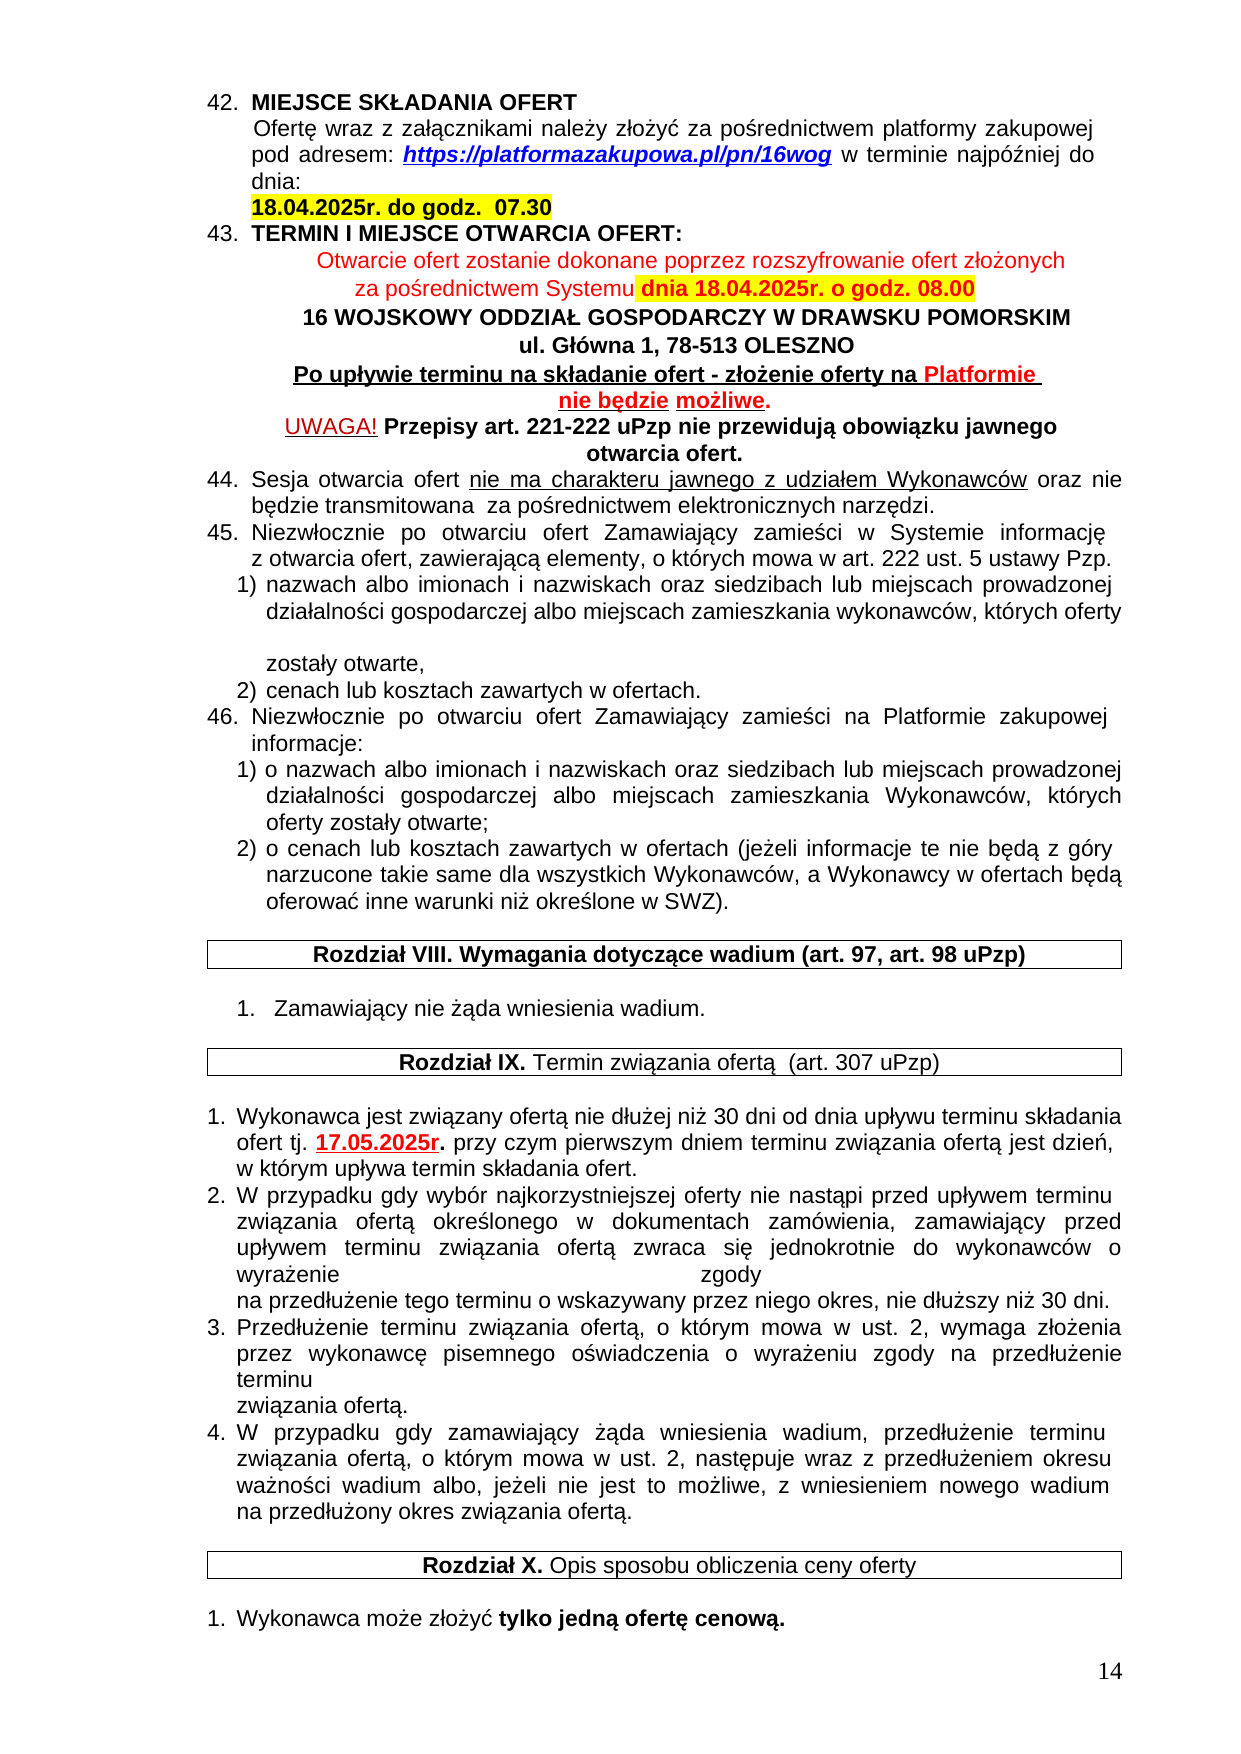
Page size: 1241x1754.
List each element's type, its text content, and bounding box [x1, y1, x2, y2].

text nie będzie możliwe. [207, 387, 1122, 413]
text 1) o nazwach albo imionach i nazwiskach oraz siedzibach lub miejscach prowadzonej działalności gospodarczej albo miejscach zamieszkania Wykonawców, których oferty zostały otwarte; [236, 756, 1122, 835]
list W przypadku gdy wybór najkorzystniejszej oferty nie nastąpi przed upływem terminu związania ofertą określonego w dokumentach zamówienia, zamawiający przed upływem terminu związania ofertą zwraca się jednokrotnie do wykonawców o wyrażenie zgody na przedłużenie tego terminu o wskazywany przez niego okres, nie dłuższy niż 30 dni. [207, 1182, 1122, 1313]
text 16 WOJSKOWY ODDZIAŁ GOSPODARCZY W DRAWSKU POMORSKIM [251, 304, 1122, 330]
text Ofertę wraz z załącznikami należy złożyć za pośrednictwem platformy zakupowej pod adresem: https://platformazakupowa.pl/pn/16wog w terminie najpóźniej do dnia: 18.04.2025r. do godz. 07.30 [236, 115, 1094, 220]
list cenach lub kosztach zawartych w ofertach. [236, 677, 1122, 703]
table_header Rozdział IX. Termin związania ofertą (art. 307 uPzp) [208, 1049, 1121, 1075]
list Wykonawca może złożyć tylko jedną ofertę cenową. [207, 1605, 1132, 1632]
list Sesja otwarcia ofert nie ma charakteru jawnego z udziałem Wykonawców oraz nie będzie transmitowana za pośrednictwem elektronicznych narzędzi. [207, 466, 1122, 519]
list TERMIN I MIEJSCE OTWARCIA OFERT: [207, 220, 1094, 247]
table_header Rozdział X. Opis sposobu obliczenia ceny oferty [208, 1552, 1121, 1578]
list Niezwłocznie po otwarciu ofert Zamawiający zamieści na Platformie zakupowej informacje: [207, 703, 1122, 756]
list W przypadku gdy zamawiający żąda wniesienia wadium, przedłużenie terminu związania ofertą, o którym mowa w ust. 2, następuje wraz z przedłużeniem okresu ważności wadium albo, jeżeli nie jest to możliwe, z wniesieniem nowego wadium na przedłużony okres związania ofertą. [207, 1419, 1122, 1524]
text 2) o cenach lub kosztach zawartych w ofertach (jeżeli informacje te nie będą z góry narzucone takie same dla wszystkich Wykonawców, a Wykonawcy w ofertach będą oferować inne warunki niż określone w SWZ). [236, 835, 1122, 914]
list Wykonawca jest związany ofertą nie dłużej niż 30 dni od dnia upływu terminu składania ofert tj. 17.05.2025r. przy czym pierwszym dniem terminu związania ofertą jest dzień, w którym upływa termin składania ofert. [207, 1103, 1122, 1182]
text Otwarcie ofert zostanie dokonane poprzez rozszyfrowanie ofert złożonych za pośrednictwem Systemu dnia 18.04.2025r. o godz. 08.00 [207, 247, 1122, 302]
text otwarcia ofert. [207, 439, 1122, 466]
list Niezwłocznie po otwarciu ofert Zamawiający zamieści w Systemie informację z otwarcia ofert, zawierającą elementy, o których mowa w art. 222 ust. 5 ustawy Pzp. [207, 519, 1122, 571]
list nazwach albo imionach i nazwiskach oraz siedzibach lub miejscach prowadzonej działalności gospodarczej albo miejscach zamieszkania wykonawców, których oferty zostały otwarte, [236, 571, 1122, 677]
table_header Rozdział VIII. Wymagania dotyczące wadium (art. 97, art. 98 uPzp) [208, 941, 1121, 968]
list Zamawiający nie żąda wniesienia wadium. [236, 995, 1122, 1021]
list MIEJSCE SKŁADANIA OFERT [207, 89, 1029, 115]
text UWAGA! Przepisy art. 221-222 uPzp nie przewidują obowiązku jawnego [207, 413, 1122, 439]
text ul. Główna 1, 78-513 OLESZNO [251, 332, 1122, 358]
text Po upływie terminu na składanie ofert - złożenie oferty na Platformie [207, 361, 1122, 387]
list Przedłużenie terminu związania ofertą, o którym mowa w ust. 2, wymaga złożenia przez wykonawcę pisemnego oświadczenia o wyrażeniu zgody na przedłużenie terminu związania ofertą. [207, 1313, 1122, 1419]
